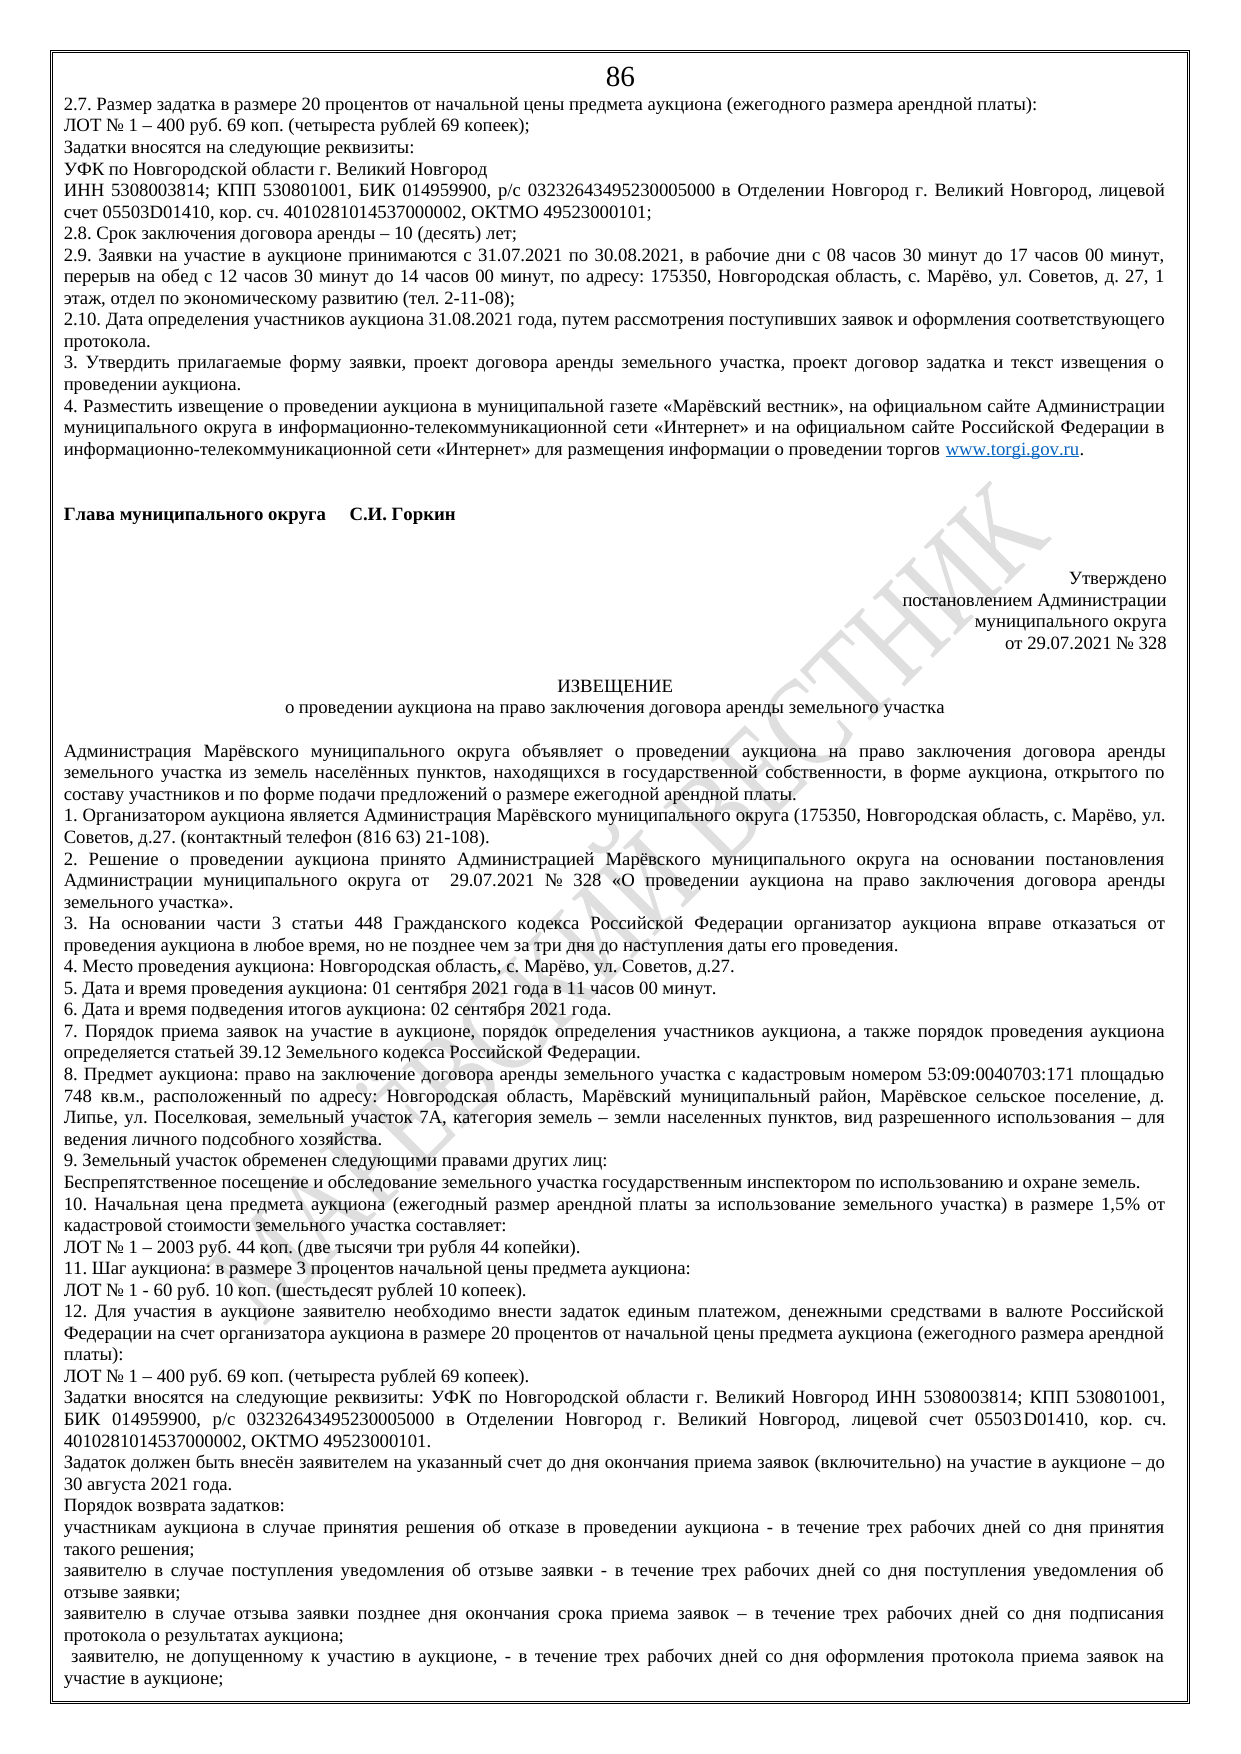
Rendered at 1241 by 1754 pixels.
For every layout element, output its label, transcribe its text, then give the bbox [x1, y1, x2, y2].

text 10. Начальная цена предмета аукциона (ежегодный размер арендной платы за использование земельного участка) в размере 1,5% от кадастровой стоимости земельного участка составляет: [63, 1192, 1167, 1236]
text ЛОТ № 1 – 400 руб. 69 коп. (четыреста рублей 69 копеек); [63, 114, 1167, 136]
text заявителю в случае отзыва заявки позднее дня окончания срока приема заявок – в течение трех рабочих дней со дня подписания протокола о результатах аукциона; [63, 1602, 1167, 1645]
text заявителю, не допущенному к участию в аукционе, - в течение трех рабочих дней со дня оформления протокола приема заявок на участие в аукционе; [63, 1645, 1167, 1688]
text Задатки вносятся на следующие реквизиты: [63, 136, 1167, 157]
text Порядок возврата задатков: [63, 1494, 1167, 1516]
text 4. Место проведения аукциона: Новгородская область, с. Марёво, ул. Советов, д.27. [63, 955, 1167, 977]
text от 29.07.2021 № 328 [63, 632, 1167, 653]
text УФК по Новгородской области г. Великий Новгород [63, 157, 1167, 179]
text Администрация Марёвского муниципального округа объявляет о проведении аукциона на право заключения договора аренды земельного участка из земель населённых пунктов, находящихся в государственной собственности, в форме аукциона, открытого по составу участников и по форме подачи предложений о размере ежегодной арендной платы. [63, 739, 1167, 804]
text 2.8. Срок заключения договора аренды – 10 (десять) лет; [63, 222, 1167, 244]
text о проведении аукциона на право заключения договора аренды земельного участка [63, 696, 1167, 718]
text муниципального округа [63, 610, 1167, 632]
text Глава муниципального округа С.И. Горкин [63, 502, 1167, 524]
text 3. Утвердить прилагаемые форму заявки, проект договора аренды земельного участка, проект договор задатка и текст извещения о проведении аукциона. [63, 351, 1167, 394]
text участникам аукциона в случае принятия решения об отказе в проведении аукциона - в течение трех рабочих дней со дня принятия такого решения; [63, 1516, 1167, 1559]
text ЛОТ № 1 – 400 руб. 69 коп. (четыреста рублей 69 копеек). [63, 1365, 1167, 1386]
text 8. Предмет аукциона: право на заключение договора аренды земельного участка с кадастровым номером 53:09:0040703:171 площадью 748 кв.м., расположенный по адресу: Новгородская область, Марёвский муниципальный район, Марёвское сельское поселение, д. Липье, ул. Поселковая, земельный участок 7А, категория земель – земли населенных пунктов, вид разрешенного использования – для ведения личного подсобного хозяйства. [63, 1063, 1167, 1149]
text ИНН 5308003814; КПП 530801001, БИК 014959900, р/с 03232643495230005000 в Отделении Новгород г. Великий Новгород, лицевой счет 05503D01410, кор. сч. 4010281014537000002, ОКТМО 49523000101; [63, 179, 1167, 222]
text Задаток должен быть внесён заявителем на указанный счет до дня окончания приема заявок (включительно) на участие в аукционе – до 30 августа 2021 года. [63, 1451, 1167, 1494]
text постановлением Администрации [63, 589, 1167, 610]
text ЛОТ № 1 - 60 руб. 10 коп. (шестьдесят рублей 10 копеек). [63, 1279, 1167, 1300]
text 1. Организатором аукциона является Администрация Марёвского муниципального округа (175350, Новгородская область, с. Марёво, ул. Советов, д.27. (контактный телефон (816 63) 21-108). [63, 804, 1167, 847]
text 2.7. Размер задатка в размере 20 процентов от начальной цены предмета аукциона (ежегодного размера арендной платы): [63, 93, 1167, 114]
text 4. Разместить извещение о проведении аукциона в муниципальной газете «Марёвский вестник», на официальном сайте Администрации муниципального округа в информационно-телекоммуникационной сети «Интернет» и на официальном сайте Российской Федерации в информационно-телекоммуникационной сети «Интернет» для размещения информации о проведении торгов www.torgi.gov.ru. [63, 394, 1167, 459]
text 5. Дата и время проведения аукциона: 01 сентября 2021 года в 11 часов 00 минут. [63, 977, 1167, 998]
text Утверждено [63, 567, 1167, 589]
text 6. Дата и время подведения итогов аукциона: 02 сентября 2021 года. [63, 998, 1167, 1020]
text 12. Для участия в аукционе заявителю необходимо внести задаток единым платежом, денежными средствами в валюте Российской Федерации на счет организатора аукциона в размере 20 процентов от начальной цены предмета аукциона (ежегодного размера арендной платы): [63, 1300, 1167, 1365]
text 11. Шаг аукциона: в размере 3 процентов начальной цены предмета аукциона: [63, 1257, 1167, 1279]
text заявителю в случае поступления уведомления об отзыве заявки - в течение трех рабочих дней со дня поступления уведомления об отзыве заявки; [63, 1559, 1167, 1602]
text 7. Порядок приема заявок на участие в аукционе, порядок определения участников аукциона, а также порядок проведения аукциона определяется статьей 39.12 Земельного кодекса Российской Федерации. [63, 1020, 1167, 1063]
text 9. Земельный участок обременен следующими правами других лиц: [63, 1149, 1167, 1171]
text ИЗВЕЩЕНИЕ [63, 675, 1167, 696]
text ЛОТ № 1 – 2003 руб. 44 коп. (две тысячи три рубля 44 копейки). [63, 1236, 1167, 1257]
text Задатки вносятся на следующие реквизиты: УФК по Новгородской области г. Великий Новгород ИНН 5308003814; КПП 530801001, БИК 014959900, р/с 03232643495230005000 в Отделении Новгород г. Великий Новгород, лицевой счет 05503D01410, кор. сч. 4010281014537000002, ОКТМО 49523000101. [63, 1386, 1167, 1451]
text 2.9. Заявки на участие в аукционе принимаются с 31.07.2021 по 30.08.2021, в рабочие дни с 08 часов 30 минут до 17 часов 00 минут, перерыв на обед с 12 часов 30 минут до 14 часов 00 минут, по адресу: 175350, Новгородская область, с. Марёво, ул. Советов, д. 27, 1 этаж, отдел по экономическому развитию (тел. 2-11-08); [63, 244, 1167, 308]
text 3. На основании части 3 статьи 448 Гражданского кодекса Российской Федерации организатор аукциона вправе отказаться от проведения аукциона в любое время, но не позднее чем за три дня до наступления даты его проведения. [63, 912, 1167, 955]
text 2. Решение о проведении аукциона принято Администрацией Марёвского муниципального округа на основании постановления Администрации муниципального округа от 29.07.2021 № 328 «О проведении аукциона на право заключения договора аренды земельного участка». [63, 847, 1167, 912]
text 2.10. Дата определения участников аукциона 31.08.2021 года, путем рассмотрения поступивших заявок и оформления соответствующего протокола. [63, 308, 1167, 351]
text Беспрепятственное посещение и обследование земельного участка государственным инспектором по использованию и охране земель. [63, 1171, 1167, 1192]
